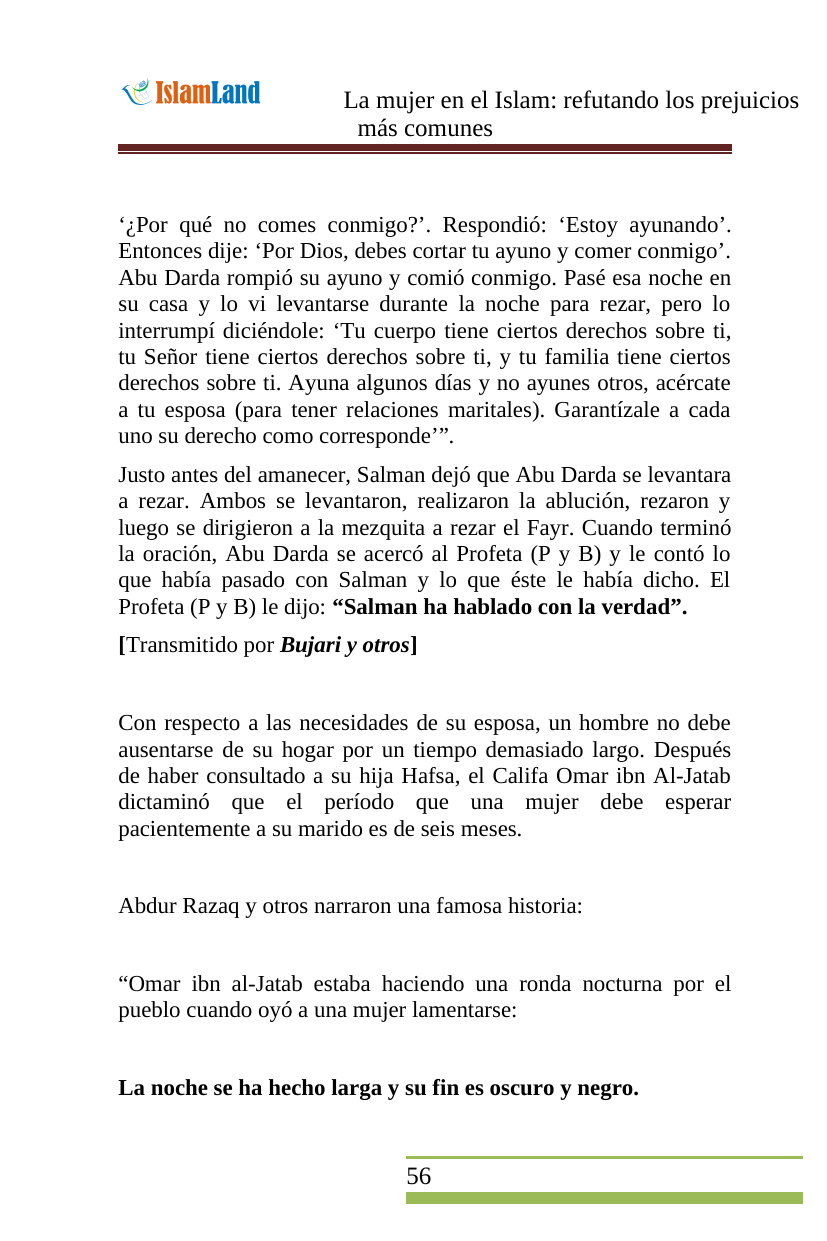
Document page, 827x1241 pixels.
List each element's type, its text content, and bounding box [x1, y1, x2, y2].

text [Transmitido por Bujari y otros] [118, 632, 732, 658]
text Justo antes del amanecer, Salman dejó que Abu Darda se levantara a rezar. Ambos se levantaron, realizaron la ablución, rezaron y luego se dirigieron a la mezquita a rezar el Fayr. Cuando terminó la oración, Abu Darda se acercó al Profeta (P y B) y le contó lo que había pasado con Salman y lo que éste le había dicho. El Profeta (P y B) le dijo: “Salman ha hablado con la verdad”. [118, 461, 732, 619]
text Con respecto a las necesidades de su esposa, un hombre no debe ausentarse de su hogar por un tiempo demasiado largo. Después de haber consultado a su hija Hafsa, el Califa Omar ibn Al-Jatab dictaminó que el período que una mujer debe esperar pacientemente a su marido es de seis meses. [118, 709, 732, 841]
picture [118, 75, 263, 109]
text “Omar ibn al-Jatab estaba haciendo una ronda nocturna por el pueblo cuando oyó a una mujer lamentarse: [118, 970, 732, 1023]
text Abdur Razaq y otros narraron una famosa historia: [118, 892, 732, 919]
text La noche se ha hecho larga y su fin es oscuro y negro. [118, 1074, 732, 1101]
